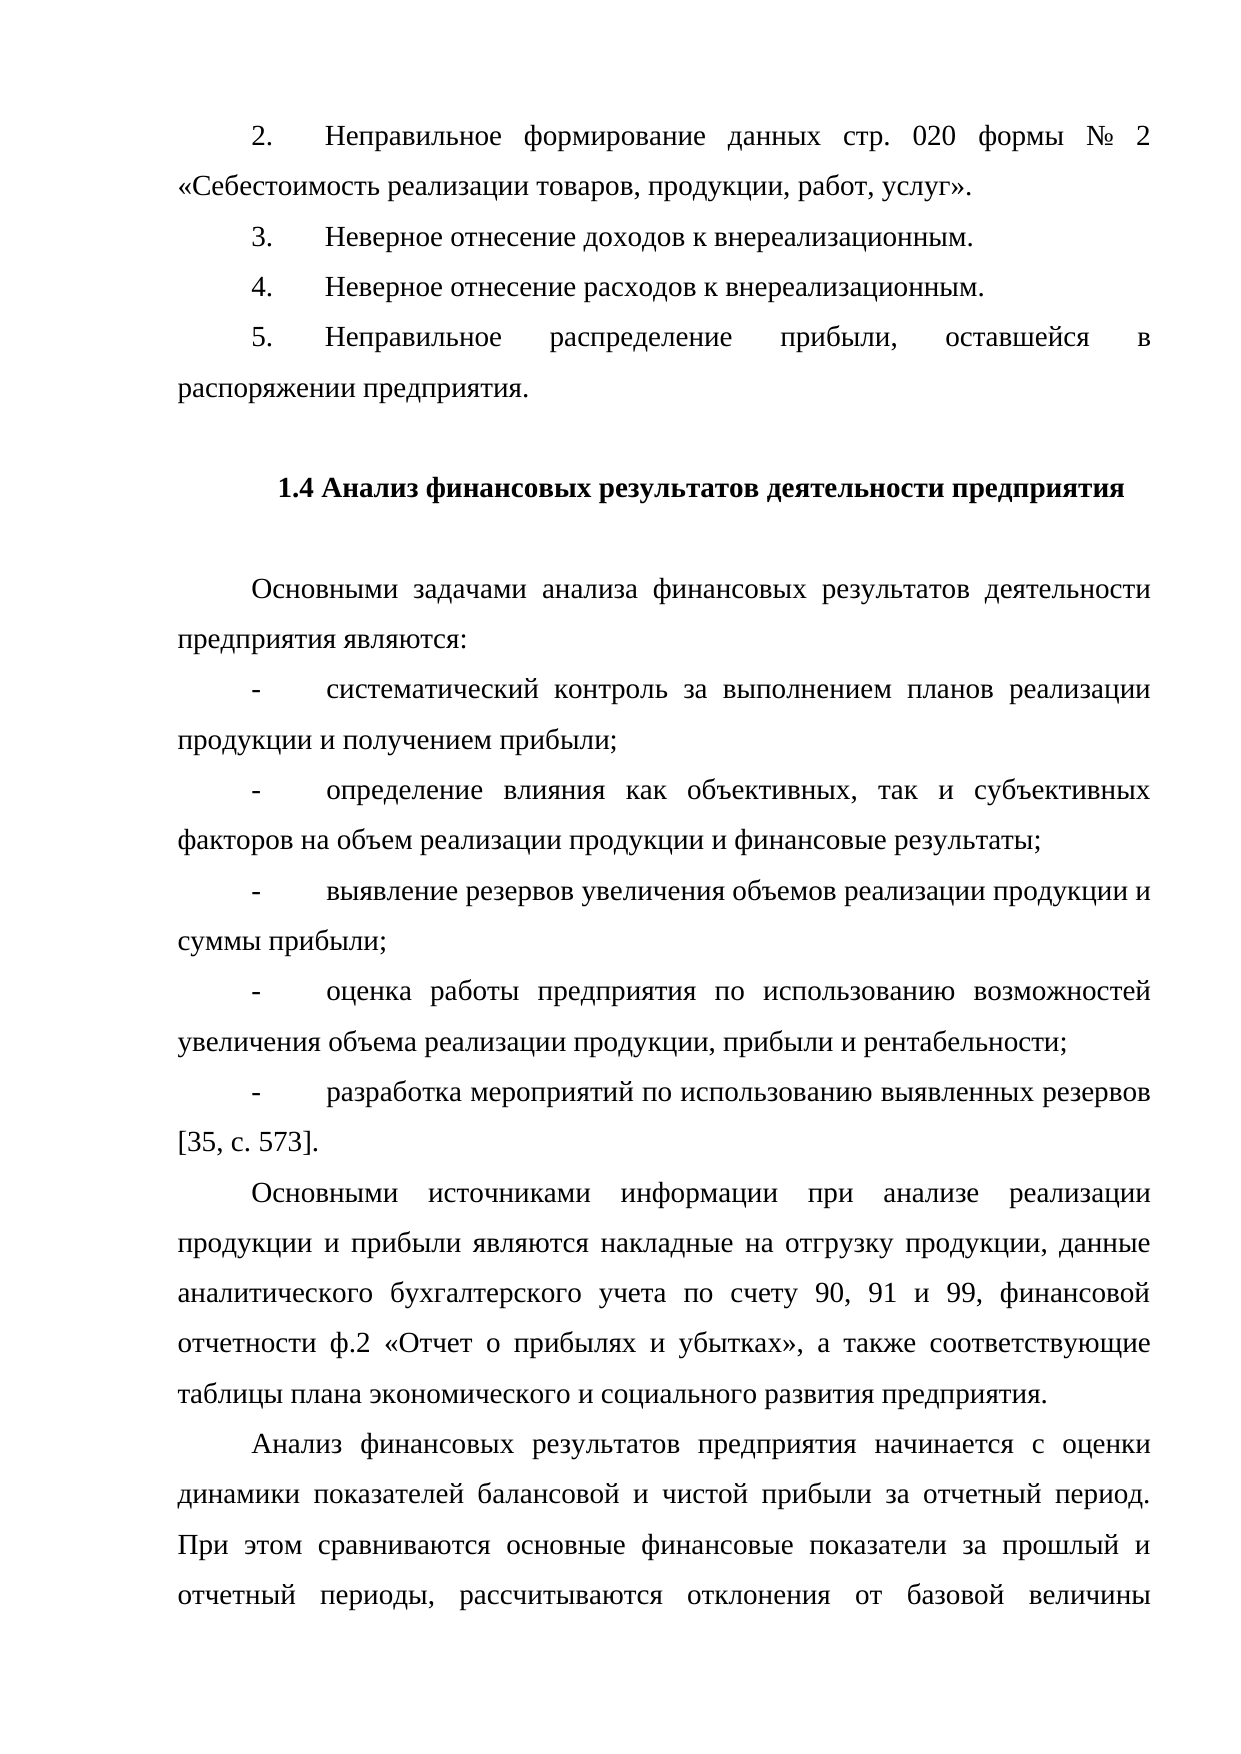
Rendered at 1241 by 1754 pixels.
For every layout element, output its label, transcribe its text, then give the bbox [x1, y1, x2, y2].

list Неверное отнесение доходов к внереализационным. [177, 219, 1152, 252]
list определение влияния как объективных, так и субъективных факторов на объем реализации продукции и финансовые результаты; [177, 772, 1152, 856]
list разработка мероприятий по использованию выявленных резервов [35, с. 573]. [177, 1074, 1152, 1158]
list систематический контроль за выполнением планов реализации продукции и получением прибыли; [177, 672, 1152, 755]
list выявление резервов увеличения объемов реализации продукции и суммы прибыли; [177, 873, 1152, 957]
list Неверное отнесение расходов к внереализационным. [177, 269, 1152, 303]
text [177, 1426, 1152, 1611]
text Основными источниками информации при анализе реализации продукции и прибыли являются накладные на отгрузку продукции, данные аналитического бухгалтерского учета по счету 90, 91 и 99, финансовой отчетности ф.2 «Отчет о прибылях и убытках», а также соответствующие таблицы плана экономического и социального развития предприятия. [177, 1175, 1152, 1409]
list Неправильное формирование данных стр. 020 формы № 2 «Себестоимость реализации товаров, продукции, работ, услуг». [177, 118, 1152, 202]
text Основными задачами анализа финансовых результатов деятельности предприятия являются: [177, 571, 1152, 655]
subtitle 1.4 Анализ финансовых результатов деятельности предприятия [177, 470, 1152, 504]
list Неправильное распределение прибыли, оставшейся в распоряжении предприятия. [177, 319, 1152, 403]
list оценка работы предприятия по использованию возможностей увеличения объема реализации продукции, прибыли и рентабельности; [177, 973, 1152, 1057]
